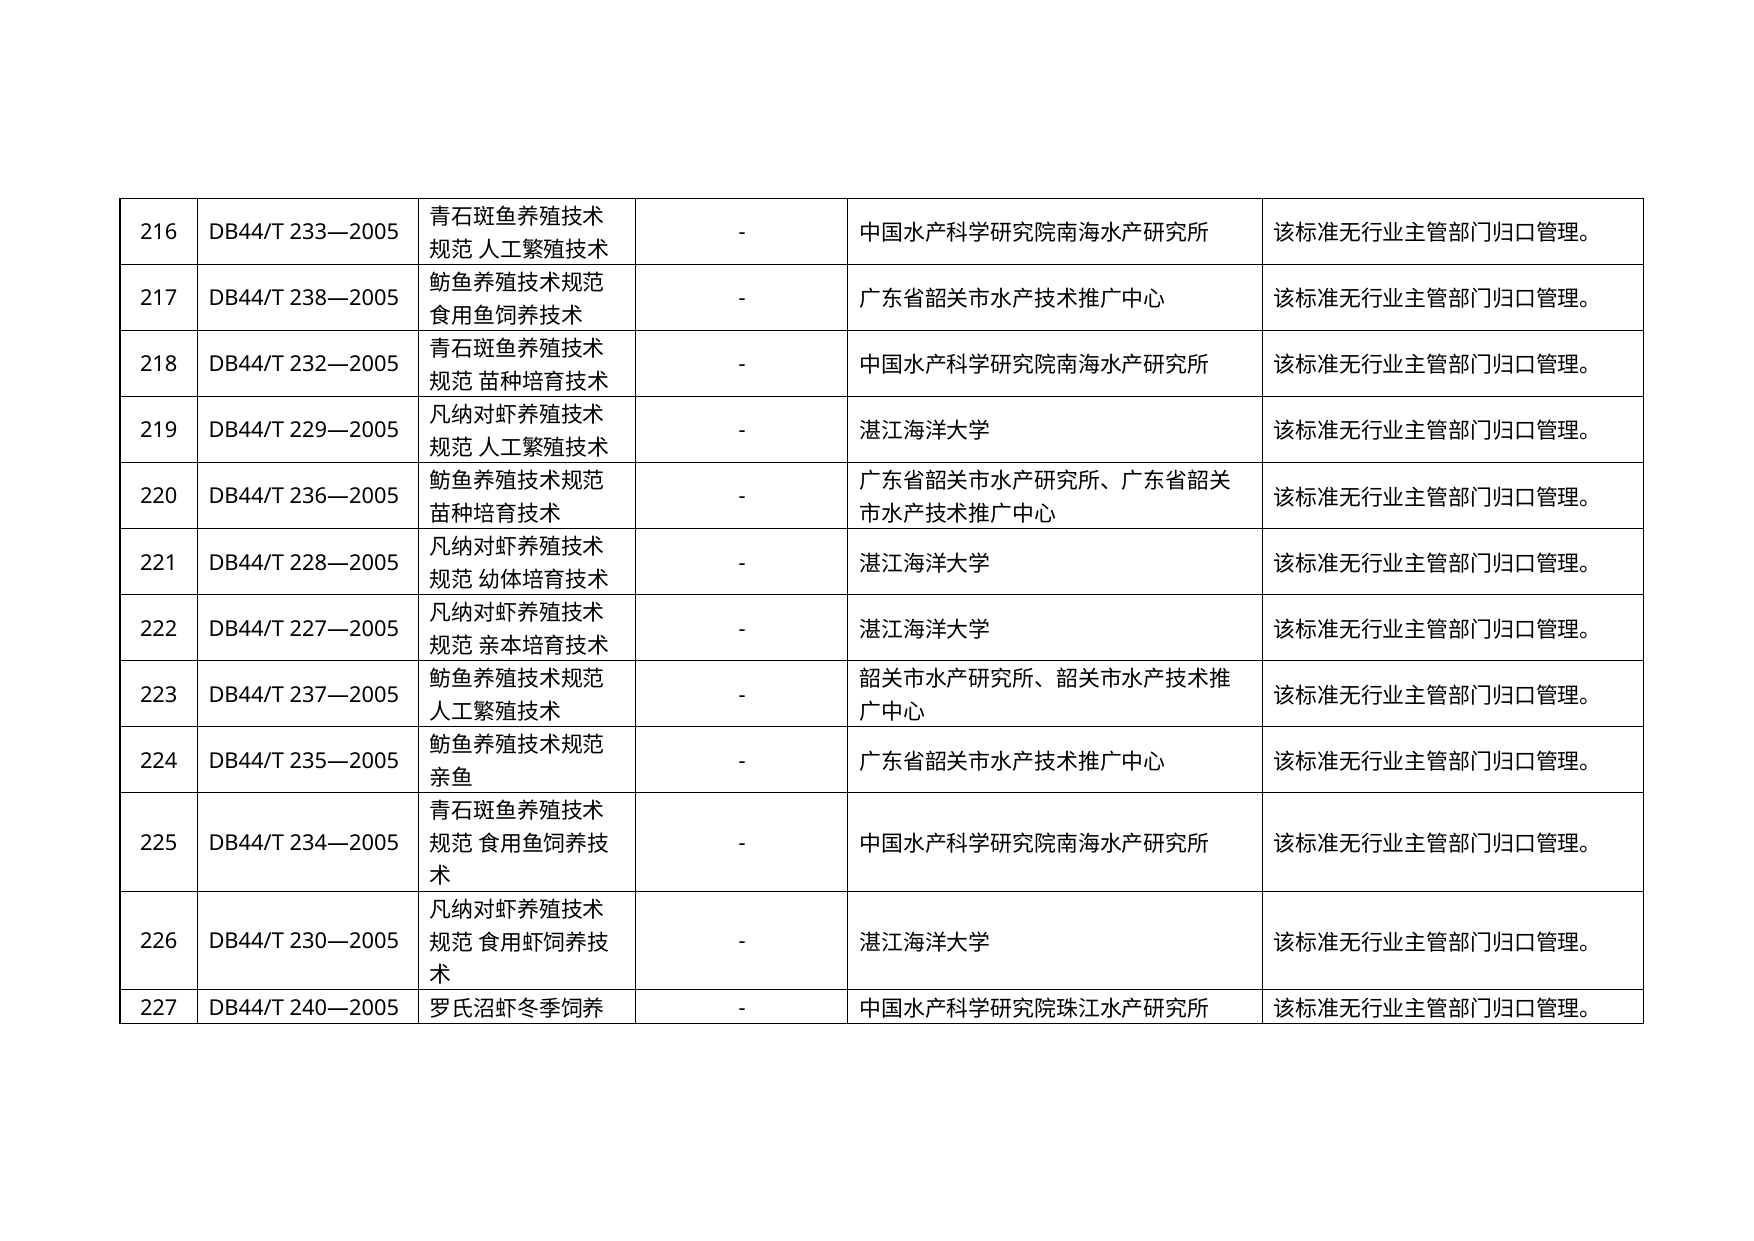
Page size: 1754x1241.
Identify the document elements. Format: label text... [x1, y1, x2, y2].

table_cell 青石斑鱼养殖技术规范 食用鱼饲养技术 [419, 793, 635, 891]
table_cell 216 [121, 199, 197, 264]
table_cell DB44/T 230—2005 [198, 892, 418, 989]
table_cell 该标准无行业主管部门归口管理。 [1263, 199, 1643, 264]
table_cell 罗氏沼虾冬季饲养技术规范 [419, 990, 635, 1023]
table_cell 223 [121, 661, 197, 726]
table_cell 该标准无行业主管部门归口管理。 [1263, 892, 1643, 989]
table_cell DB44/T 235—2005 [198, 727, 418, 792]
table_cell 226 [121, 892, 197, 989]
table_cell DB44/T 240—2005 [198, 990, 418, 1023]
table_cell 凡纳对虾养殖技术规范 人工繁殖技术 [419, 397, 635, 462]
table_cell 广东省韶关市水产技术推广中心 [848, 265, 1262, 330]
table_cell 217 [121, 265, 197, 330]
table_cell - [636, 727, 847, 792]
table_cell - [636, 265, 847, 330]
table_cell - [636, 331, 847, 396]
table_cell 该标准无行业主管部门归口管理。 [1263, 727, 1643, 792]
table_cell - [636, 595, 847, 660]
table_cell 青石斑鱼养殖技术规范 人工繁殖技术 [419, 199, 635, 264]
table_cell 222 [121, 595, 197, 660]
table_cell DB44/T 237—2005 [198, 661, 418, 726]
table_cell 225 [121, 793, 197, 891]
table_cell 219 [121, 397, 197, 462]
table_cell 该标准无行业主管部门归口管理。 [1263, 463, 1643, 528]
table_cell 凡纳对虾养殖技术规范 亲本培育技术 [419, 595, 635, 660]
table_cell DB44/T 236—2005 [198, 463, 418, 528]
table_cell 该标准无行业主管部门归口管理。 [1263, 397, 1643, 462]
table_cell 湛江海洋大学 [848, 529, 1262, 594]
table_cell 该标准无行业主管部门归口管理。 [1263, 661, 1643, 726]
table_cell 该标准无行业主管部门归口管理。 [1263, 990, 1643, 1023]
table_cell 青石斑鱼养殖技术规范 苗种培育技术 [419, 331, 635, 396]
table_cell 凡纳对虾养殖技术规范 幼体培育技术 [419, 529, 635, 594]
table_cell DB44/T 227—2005 [198, 595, 418, 660]
table_cell 中国水产科学研究院珠江水产研究所 [848, 990, 1262, 1023]
table_cell - [636, 990, 847, 1023]
table_cell - [636, 892, 847, 989]
table_cell DB44/T 232—2005 [198, 331, 418, 396]
table_cell - [636, 793, 847, 891]
table_cell 该标准无行业主管部门归口管理。 [1263, 331, 1643, 396]
table_cell 中国水产科学研究院南海水产研究所 [848, 199, 1262, 264]
table_cell 广东省韶关市水产研究所、广东省韶关市水产技术推广中心 [848, 463, 1262, 528]
table_cell 中国水产科学研究院南海水产研究所 [848, 331, 1262, 396]
table_cell DB44/T 228—2005 [198, 529, 418, 594]
table_cell 鲂鱼养殖技术规范 亲鱼 [419, 727, 635, 792]
table_cell - [636, 397, 847, 462]
table_cell 该标准无行业主管部门归口管理。 [1263, 595, 1643, 660]
table_cell - [636, 661, 847, 726]
table_cell 218 [121, 331, 197, 396]
table_cell DB44/T 229—2005 [198, 397, 418, 462]
table_cell DB44/T 233—2005 [198, 199, 418, 264]
table_cell 湛江海洋大学 [848, 595, 1262, 660]
table_cell DB44/T 238—2005 [198, 265, 418, 330]
table_cell 鲂鱼养殖技术规范 苗种培育技术 [419, 463, 635, 528]
table_cell 221 [121, 529, 197, 594]
table_cell - [636, 463, 847, 528]
table_cell 广东省韶关市水产技术推广中心 [848, 727, 1262, 792]
table_cell 中国水产科学研究院南海水产研究所 [848, 793, 1262, 891]
table_cell DB44/T 234—2005 [198, 793, 418, 891]
table_cell 该标准无行业主管部门归口管理。 [1263, 793, 1643, 891]
table_cell 220 [121, 463, 197, 528]
table_cell 鲂鱼养殖技术规范 食用鱼饲养技术 [419, 265, 635, 330]
table_cell 湛江海洋大学 [848, 892, 1262, 989]
table_cell - [636, 529, 847, 594]
table_cell 凡纳对虾养殖技术规范 食用虾饲养技术 [419, 892, 635, 989]
table_cell 湛江海洋大学 [848, 397, 1262, 462]
table_cell 227 [121, 990, 197, 1023]
table_cell 该标准无行业主管部门归口管理。 [1263, 265, 1643, 330]
table_cell 该标准无行业主管部门归口管理。 [1263, 529, 1643, 594]
table_cell 鲂鱼养殖技术规范 人工繁殖技术 [419, 661, 635, 726]
table_cell - [636, 199, 847, 264]
table_cell 韶关市水产研究所、韶关市水产技术推广中心 [848, 661, 1262, 726]
table_cell 224 [121, 727, 197, 792]
